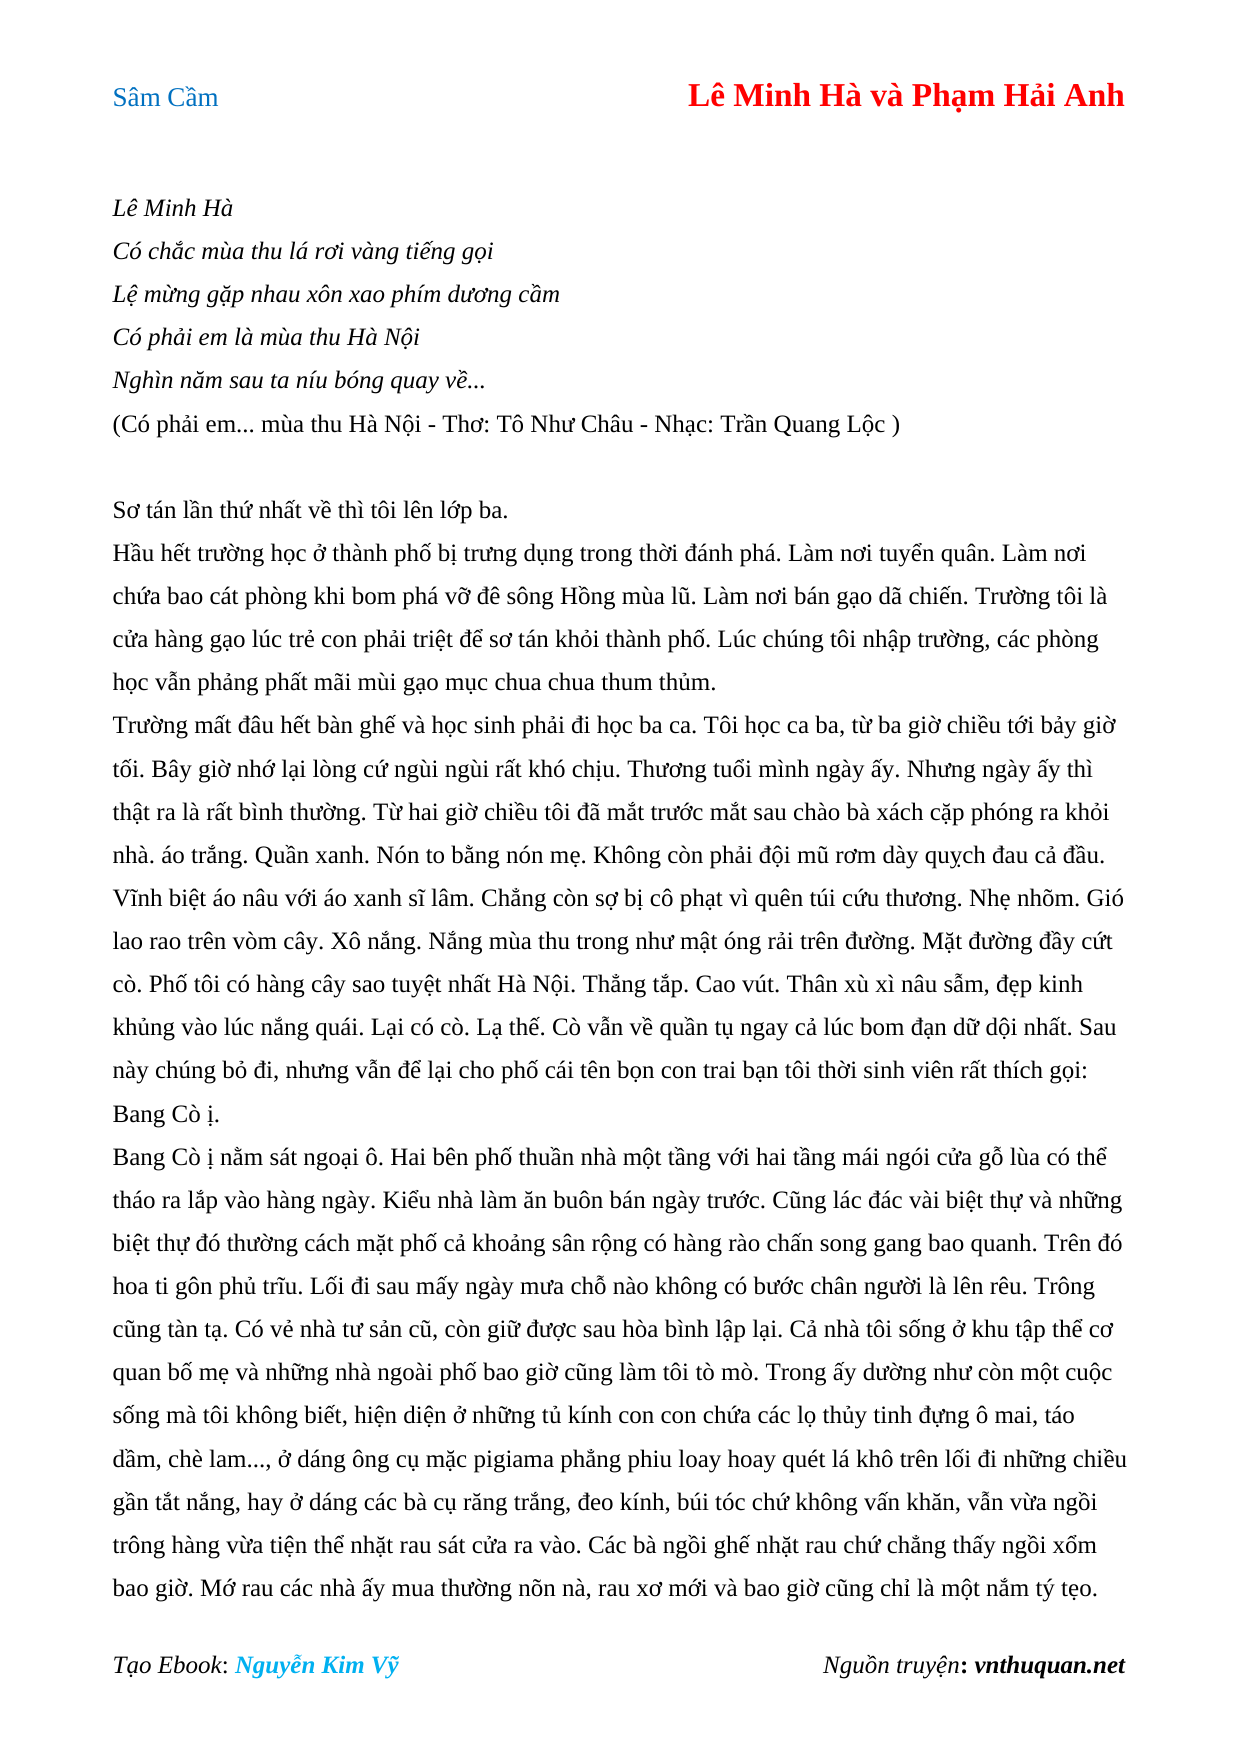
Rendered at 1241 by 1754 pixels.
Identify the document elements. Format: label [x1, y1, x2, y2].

text [112, 150, 1128, 1602]
